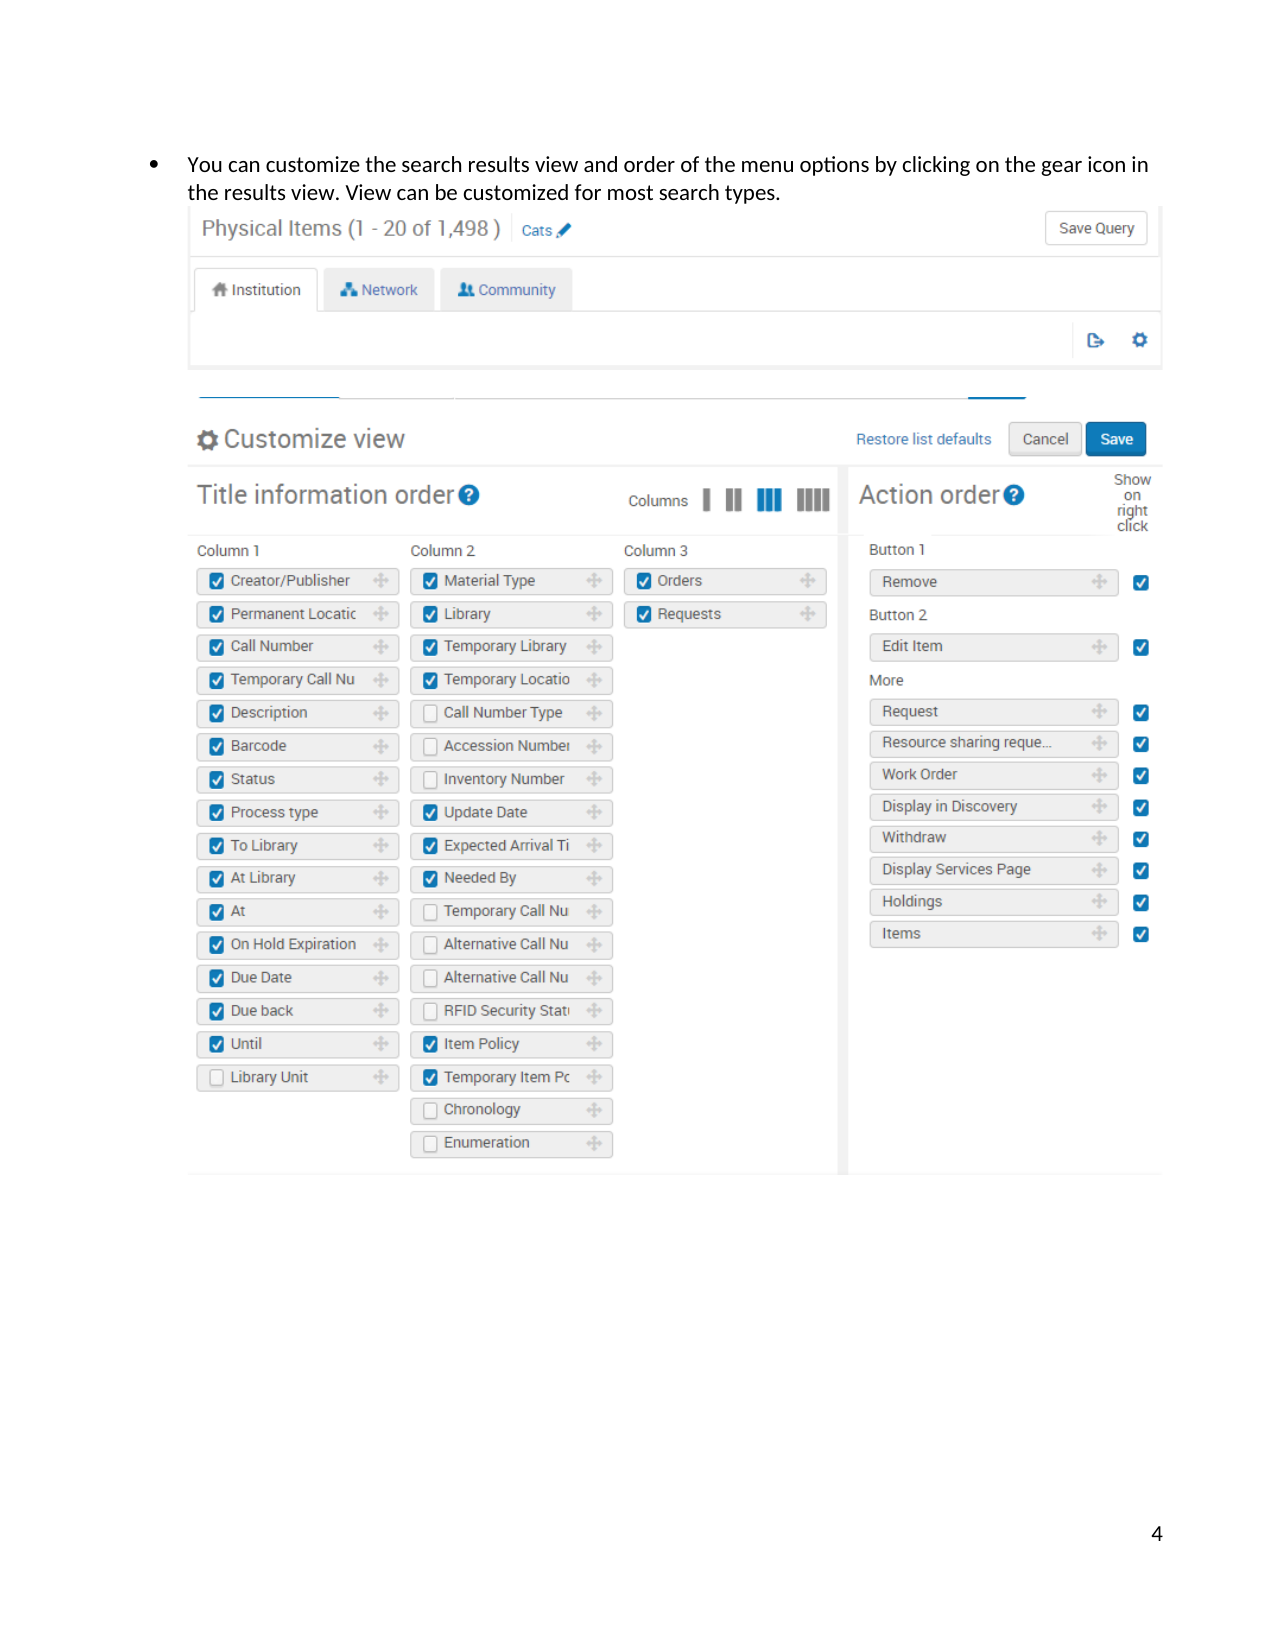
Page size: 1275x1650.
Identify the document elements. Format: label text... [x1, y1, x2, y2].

picture [187, 397, 1163, 1175]
list You can customize the search results view and order of the menu options by clicking on the gear icon in the results view. View can be customized for most search types. [150, 150, 1162, 206]
picture [187, 206, 1163, 370]
